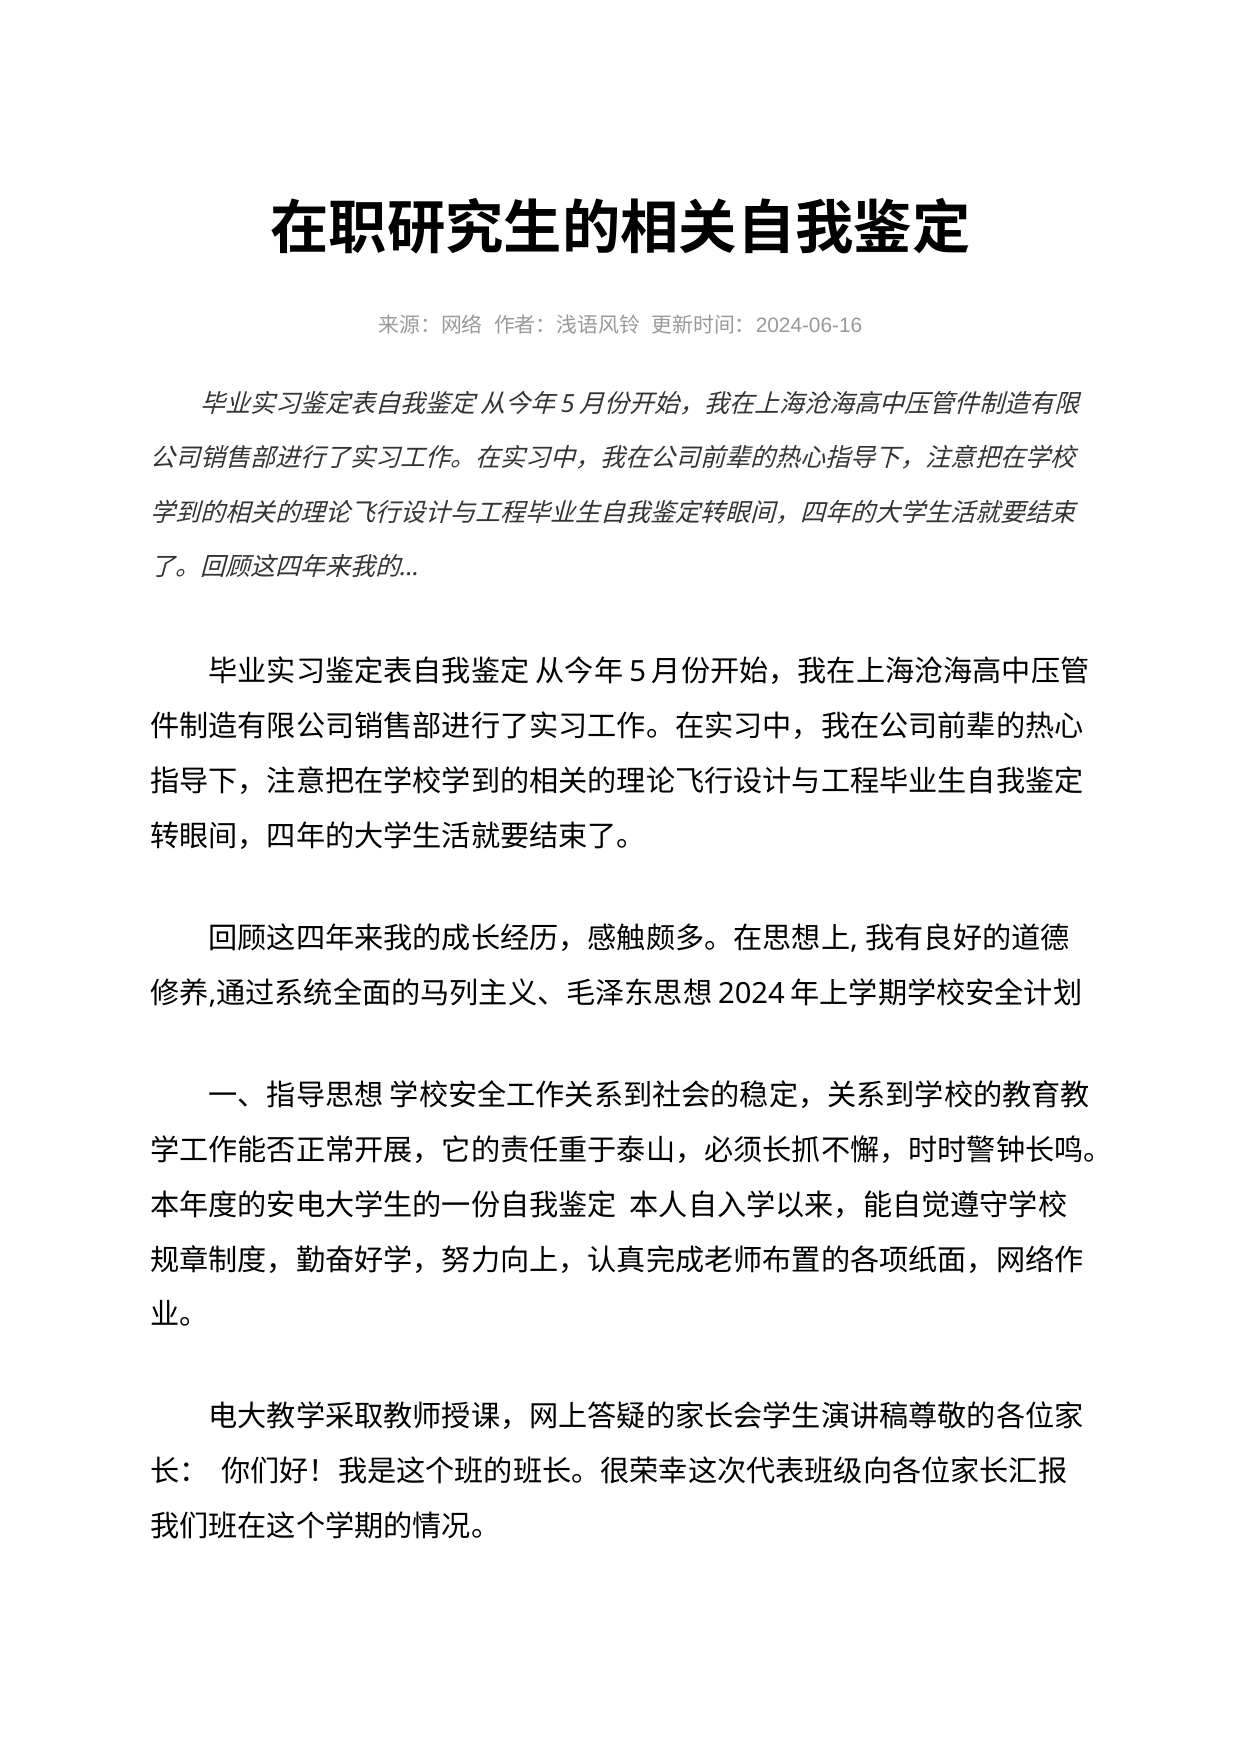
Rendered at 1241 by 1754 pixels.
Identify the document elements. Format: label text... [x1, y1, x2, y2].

subtitle 在职研究生的相关自我鉴定 [150, 181, 1090, 266]
text 来源：网络 作者：浅语风铃 更新时间：2024-06-16 [150, 313, 1090, 337]
text 毕业实习鉴定表自我鉴定 从今年5月份开始，我在上海沧海高中压管件制造有限公司销售部进行了实习工作。在实习中，我在公司前辈的热心指导下，注意把在学校学到的相关的理论飞行设计与工程毕业生自我鉴定转眼间，四年的大学生活就要结束了。回顾这四年来我的... [150, 383, 1090, 583]
text 毕业实习鉴定表自我鉴定 从今年5月份开始，我在上海沧海高中压管件制造有限公司销售部进行了实习工作。在实习中，我在公司前辈的热心指导下，注意把在学校学到的相关的理论飞行设计与工程毕业生自我鉴定转眼间，四年的大学生活就要结束了。 [150, 648, 1090, 855]
text 一、指导思想 学校安全工作关系到社会的稳定，关系到学校的教育教学工作能否正常开展，它的责任重于泰山，必须长抓不懈，时时警钟长鸣。本年度的安电大学生的一份自我鉴定 本人自入学以来，能自觉遵守学校规章制度，勤奋好学，努力向上，认真完成老师布置的各项纸面，网络作业。 [150, 1071, 1090, 1333]
text 电大教学采取教师授课，网上答疑的家长会学生演讲稿尊敬的各位家长： 你们好！我是这个班的班长。很荣幸这次代表班级向各位家长汇报我们班在这个学期的情况。 [150, 1393, 1090, 1545]
text 回顾这四年来我的成长经历，感触颇多。在思想上, 我有良好的道德修养,通过系统全面的马列主义、毛泽东思想2024年上学期学校安全计划 [150, 914, 1090, 1012]
